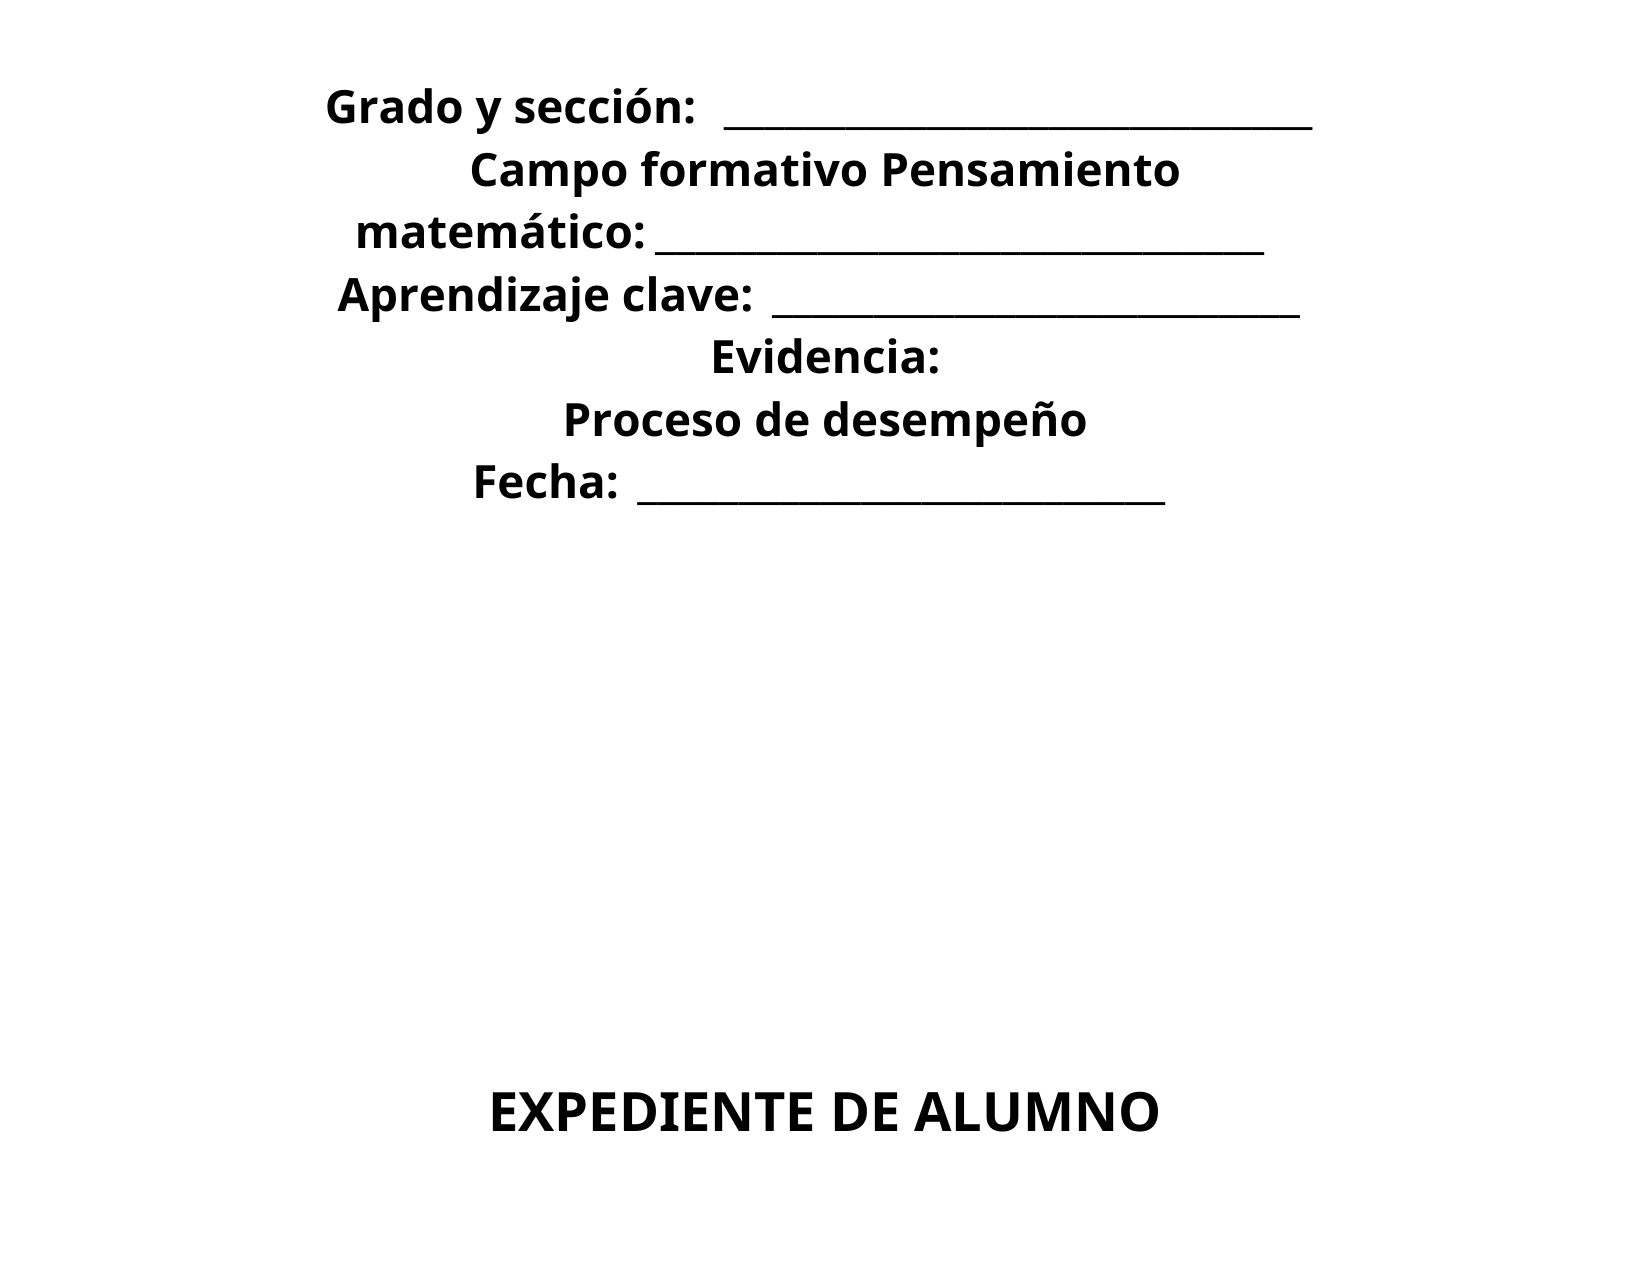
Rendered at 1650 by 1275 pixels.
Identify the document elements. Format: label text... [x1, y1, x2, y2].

text EXPEDIENTE DE ALUMNO [75, 1073, 1575, 1147]
text Evidencia: [75, 324, 1575, 387]
text Campo formativo Pensamiento matemático: ______________________________ [75, 137, 1575, 262]
text Aprendizaje clave: __________________________ [75, 262, 1575, 324]
text Proceso de desempeño [75, 387, 1575, 449]
text Grado y sección: _____________________________ [75, 75, 1575, 137]
text Fecha: __________________________ [75, 449, 1575, 512]
